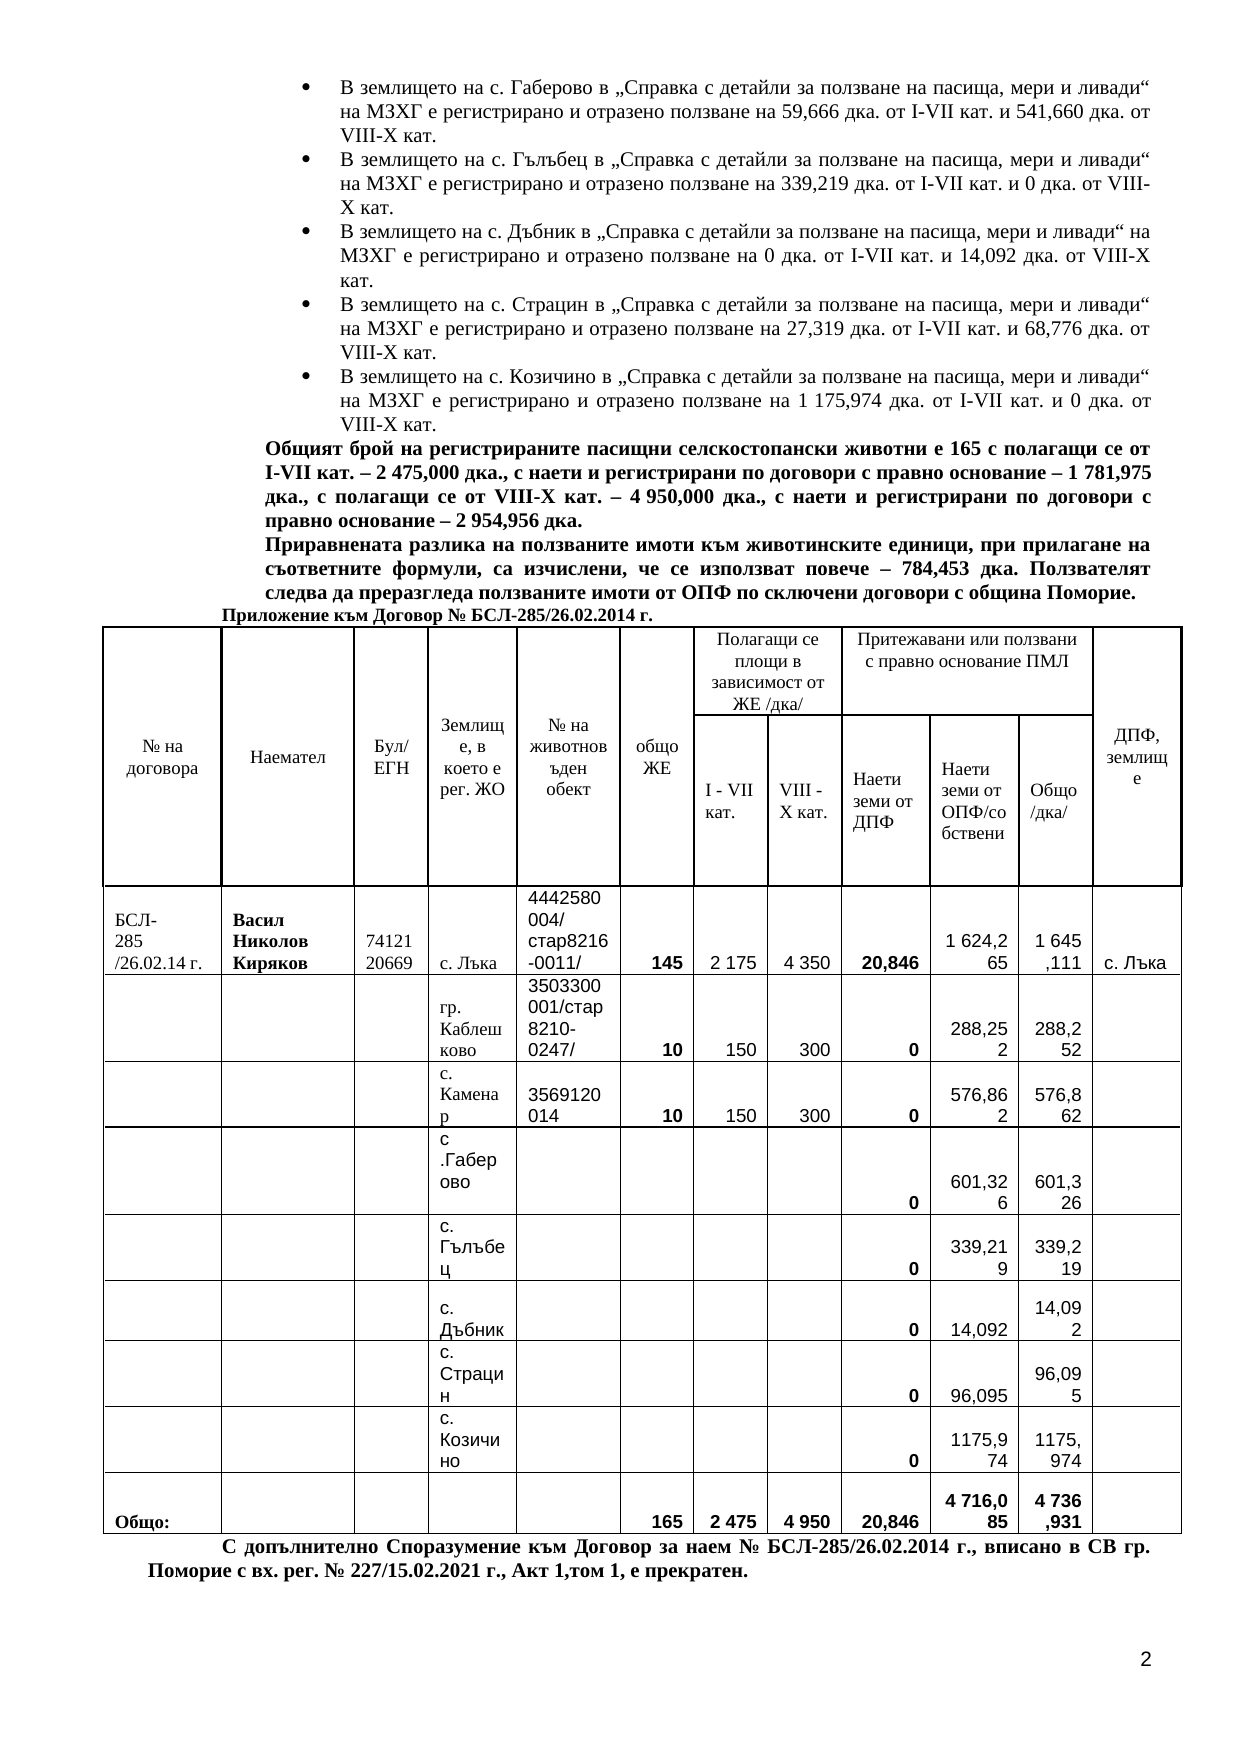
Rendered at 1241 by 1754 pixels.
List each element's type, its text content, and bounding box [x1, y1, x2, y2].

table_cell [355, 975, 428, 1061]
table_cell [1093, 1061, 1181, 1126]
table_cell 96,095 [1019, 1341, 1092, 1406]
table_cell [355, 1473, 428, 1533]
table_cell 2 475 [694, 1473, 767, 1533]
table_cell 150 [694, 1062, 767, 1126]
table_cell [621, 1281, 693, 1340]
table_cell Наети земи от ДПФ [843, 716, 929, 885]
table_cell [768, 1281, 841, 1340]
table_cell [355, 1062, 428, 1126]
table_cell [1093, 1472, 1181, 1533]
table_cell [104, 1215, 221, 1279]
table_cell 0 [842, 1341, 930, 1406]
table_header Землище, в което е рег. ЖО [429, 628, 516, 885]
table_cell с. Каменар [429, 1062, 516, 1126]
table_cell [621, 1341, 693, 1406]
table_cell [429, 1473, 516, 1533]
table_cell Наети земи от ОПФ/собствени [931, 716, 1018, 885]
table_cell с. Страцин [429, 1341, 516, 1406]
table_cell 601,326 [1019, 1128, 1092, 1214]
table_cell [694, 1281, 767, 1340]
table_cell [104, 1127, 221, 1214]
table_cell 14,092 [931, 1281, 1018, 1340]
table_cell [768, 1128, 841, 1214]
text Приложение към Договор № БСЛ-285/26.02.2014 г. [148, 604, 1152, 626]
table_cell 10 [621, 1062, 693, 1126]
table_cell 20,846 [842, 1473, 930, 1533]
table_cell [104, 975, 221, 1061]
table_cell 145 [621, 887, 693, 973]
table_cell 3503300001/стар 8210-0247/ [517, 975, 620, 1061]
table_cell 14,092 [1019, 1281, 1092, 1340]
table_cell с. Лъка [1093, 887, 1181, 973]
table_cell 339,219 [1019, 1215, 1092, 1279]
table_cell 3569120014 [517, 1062, 620, 1126]
table_cell 150 [694, 975, 767, 1061]
table_cell [694, 1215, 767, 1279]
table_cell [104, 1281, 221, 1340]
table_cell 288,252 [931, 975, 1018, 1061]
table_cell [222, 1281, 354, 1340]
table_cell 0 [842, 1281, 930, 1340]
table_cell БСЛ-285/26.02.14 г. [104, 886, 221, 973]
table_header Полагащи се площи в зависимост от ЖЕ /дка/ [695, 628, 841, 714]
table_cell с. Козичино [429, 1407, 516, 1472]
table_cell [694, 1128, 767, 1214]
table_cell [694, 1341, 767, 1406]
table_cell [222, 1215, 354, 1279]
list В землището на с. Дъбник в „Справка с детайли за ползване на пасища, мери и ливади“ на МЗХГ е регистрирано и отразено ползване на 0 дка. от І-VІІ кат. и 14,092 дка. от VІІІ-Х кат. [302, 219, 1152, 292]
table_cell [768, 1407, 841, 1472]
table_cell 0 [842, 1062, 930, 1126]
table_header общо ЖЕ [621, 628, 693, 885]
table_cell 1 645,111 [1019, 887, 1092, 973]
table_cell [355, 1341, 428, 1406]
text Приравнената разлика на ползваните имоти към животинските единици, при прилагане на съответните формули, са изчислени, че се използват повече – 784,453 дка. Ползвателят следва да преразгледа ползваните имоти от ОПФ по сключени договори с община Поморие. [265, 532, 1152, 604]
text С допълнително Споразумение към Договор за наем № БСЛ-285/26.02.2014 г., вписано в СВ гр. Поморие с вх. рег. № 227/15.02.2021 г., Акт 1,том 1, е прекратен. [148, 1534, 1152, 1582]
table_cell 10 [621, 975, 693, 1061]
list В землището на с. Габерово в „Справка с детайли за ползване на пасища, мери и ливади“ на МЗХГ е регистрирано и отразено ползване на 59,666 дка. от І-VІІ кат. и 541,660 дка. от VІІІ-Х кат. [302, 75, 1152, 147]
table_cell [621, 1215, 693, 1279]
table_cell [1093, 1126, 1181, 1214]
table_cell [355, 1281, 428, 1340]
table_cell 0 [842, 1128, 930, 1214]
table_cell [355, 1215, 428, 1279]
table_cell 339,219 [931, 1215, 1018, 1279]
table_cell [1093, 1280, 1181, 1340]
table_cell [355, 1128, 428, 1214]
table_cell [621, 1128, 693, 1214]
table_header Притежавани или ползвани с правно основание ПМЛ [843, 628, 1092, 714]
table_cell [517, 1473, 620, 1533]
table_cell [1093, 974, 1181, 1061]
table_cell 288,252 [1019, 975, 1092, 1061]
table_cell VІІІ - Х кат. [769, 716, 841, 885]
table_header Бул/ЕГН [355, 628, 427, 885]
list В землището на с. Гълъбец в „Справка с детайли за ползване на пасища, мери и ливади“ на МЗХГ е регистрирано и отразено ползване на 339,219 дка. от І-VІІ кат. и 0 дка. от VІІІ-Х кат. [302, 147, 1152, 219]
list В землището на с. Страцин в „Справка с детайли за ползване на пасища, мери и ливади“ на МЗХГ е регистрирано и отразено ползване на 27,319 дка. от І-VІІ кат. и 68,776 дка. от VІІІ-Х кат. [302, 292, 1152, 364]
table_cell 96,095 [931, 1341, 1018, 1406]
table_cell 1175,974 [1019, 1407, 1092, 1472]
text Общият брой на регистрираните пасищни селскостопански животни е 165 с полагащи се от І-VІІ кат. – 2 475,000 дка., с наети и регистрирани по договори с правно основание – 1 781,975 дка., с полагащи се от VІІІ-Х кат. – 4 950,000 дка., с наети и регистрирани по договори с правно основание – 2 954,956 дка. [265, 436, 1152, 532]
table_cell 7412120669 [355, 887, 428, 973]
table_cell [1093, 1340, 1181, 1406]
list В землището на с. Козичино в „Справка с детайли за ползване на пасища, мери и ливади“ на МЗХГ е регистрирано и отразено ползване на 1 175,974 дка. от І-VІІ кат. и 0 дка. от VІІІ-Х кат. [302, 364, 1152, 436]
table_cell 576,862 [931, 1062, 1018, 1126]
table_cell 300 [768, 975, 841, 1061]
table_cell Общо: [104, 1473, 221, 1533]
table_cell 1 624,265 [931, 887, 1018, 973]
table_cell Общо /дка/ [1020, 716, 1092, 885]
table_cell 4 716,085 [931, 1473, 1018, 1533]
table_header № на договора [104, 628, 220, 885]
table_header № на животновъден обект [518, 628, 619, 885]
table_cell 4442580004/стар8216-0011/ [517, 887, 620, 973]
table_cell [1093, 1406, 1181, 1472]
table_cell 576,862 [1019, 1062, 1092, 1126]
table_cell [1093, 1214, 1181, 1279]
table_cell 2 175 [694, 887, 767, 973]
table_cell 165 [621, 1473, 693, 1533]
table_cell [104, 1341, 221, 1406]
table_cell [694, 1407, 767, 1472]
table_cell [222, 1473, 354, 1533]
table_cell [222, 1407, 354, 1472]
table_cell 1175,974 [931, 1407, 1018, 1472]
table_cell Васил Николов Киряков [222, 887, 354, 973]
table_cell 4 350 [768, 887, 841, 973]
table_cell 0 [842, 975, 930, 1061]
table_cell с. Гълъбец [429, 1215, 516, 1279]
table_cell [222, 1062, 354, 1126]
table_cell 300 [768, 1062, 841, 1126]
table_cell с. Лъка [429, 887, 516, 973]
table_cell [517, 1215, 620, 1279]
table_cell с. Дъбник [429, 1281, 516, 1340]
table_cell 0 [842, 1407, 930, 1472]
table_cell гр. Каблешково [429, 975, 516, 1061]
table_cell [517, 1281, 620, 1340]
table_cell [222, 1341, 354, 1406]
table_cell [517, 1341, 620, 1406]
table_cell [104, 1407, 221, 1472]
table_cell І - VІІ кат. [695, 716, 767, 885]
table_cell 20,846 [842, 887, 930, 973]
table_cell [355, 1407, 428, 1472]
table_cell [222, 975, 354, 1061]
table_header ДПФ, землище [1094, 628, 1180, 885]
table_cell [104, 1062, 221, 1126]
table_cell [517, 1407, 620, 1472]
table_cell [222, 1128, 354, 1214]
table_cell [768, 1215, 841, 1279]
table_cell с.Габерово [429, 1128, 516, 1214]
table_cell [768, 1341, 841, 1406]
table_header Наемател [223, 628, 353, 885]
table_cell 4 950 [768, 1473, 841, 1533]
table_cell 601,326 [931, 1128, 1018, 1214]
table_cell [517, 1128, 620, 1214]
table_cell [621, 1407, 693, 1472]
table_cell 0 [842, 1215, 930, 1279]
table_cell 4 736,931 [1019, 1473, 1092, 1533]
